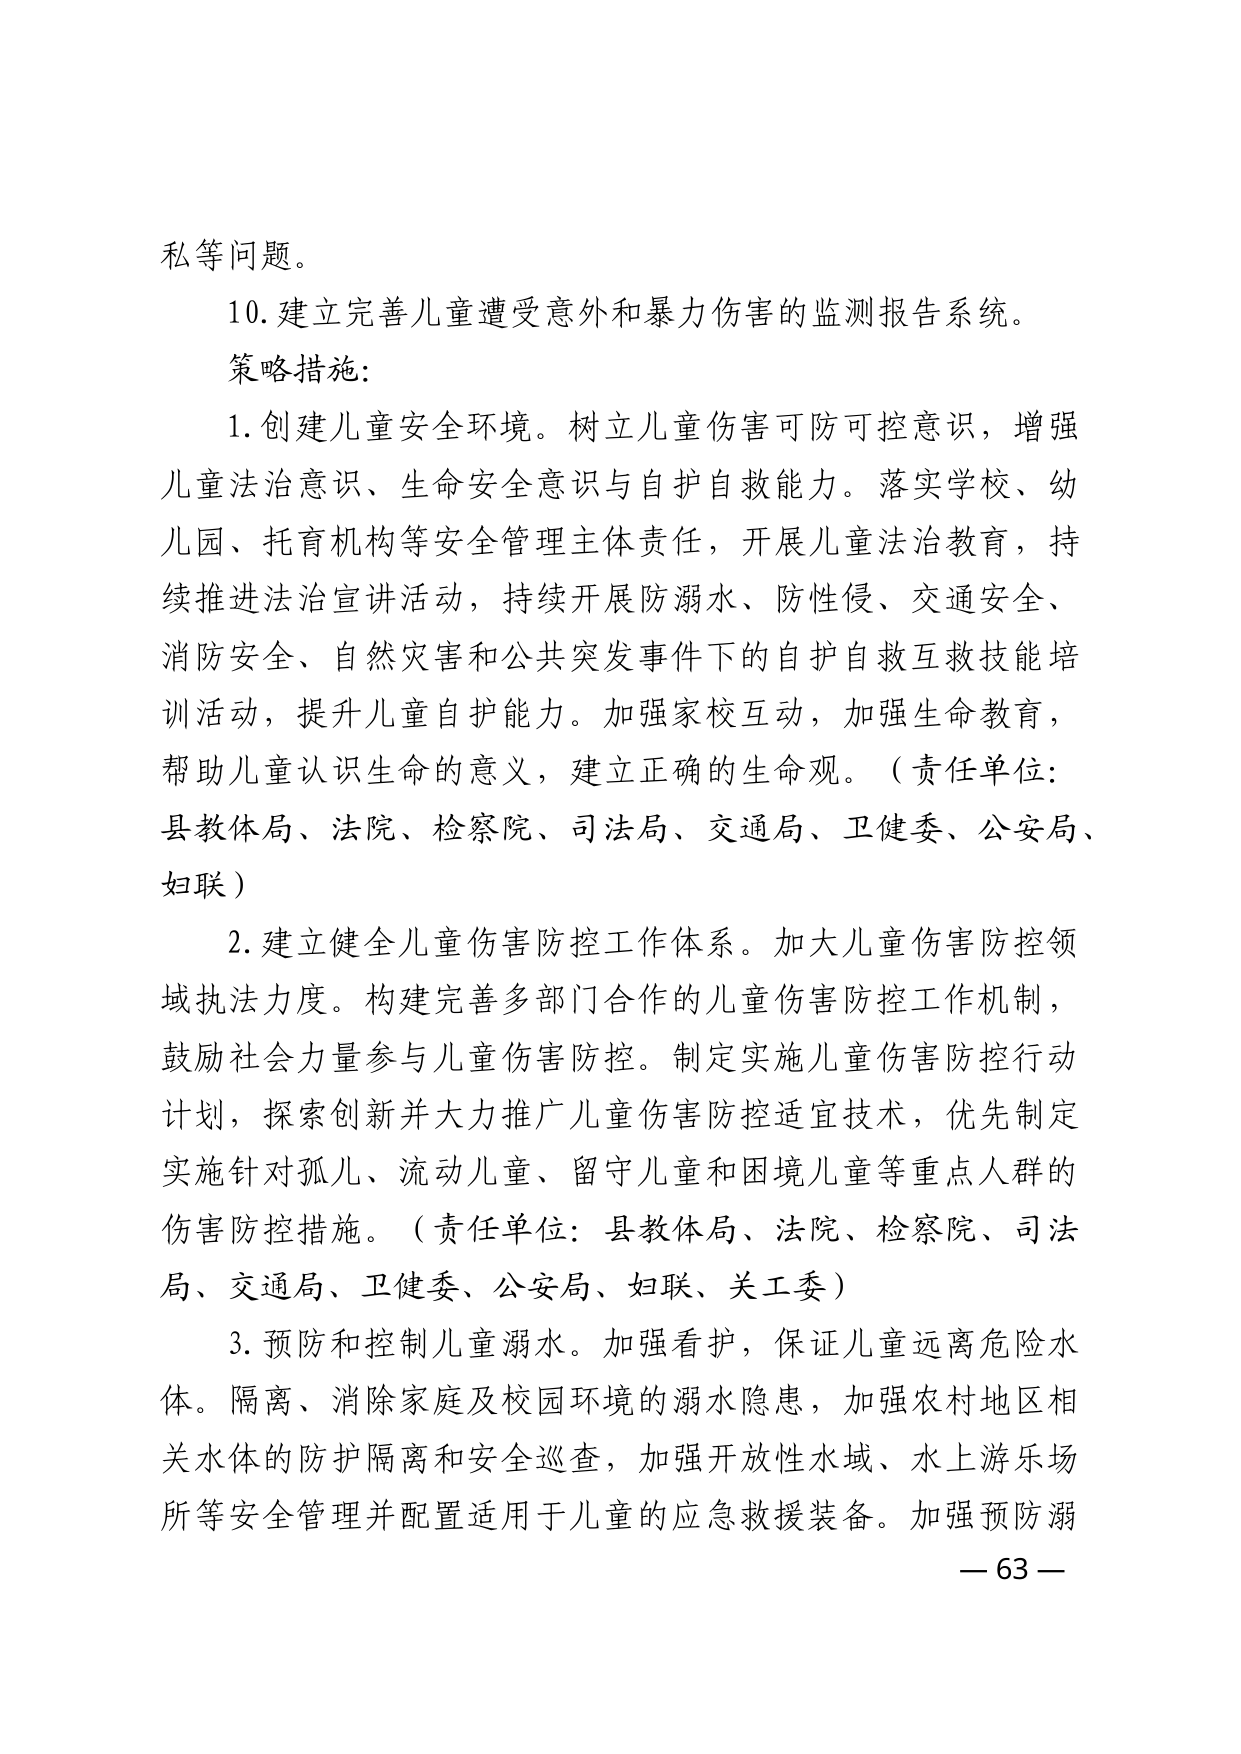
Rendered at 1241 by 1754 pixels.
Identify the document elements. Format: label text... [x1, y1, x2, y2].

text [159, 1303, 1081, 1532]
text 2.建立健全儿童伤害防控工作体系。加大儿童伤害防控领域执法力度。构建完善多部门合作的儿童伤害防控工作机制，鼓励社会力量参与儿童伤害防控。制定实施儿童伤害防控行动计划，探索创新并大力推广儿童伤害防控适宜技术，优先制定实施针对孤儿、流动儿童、留守儿童和困境儿童等重点人群的伤害防控措施。（责任单位：县教体局、法院、检察院、司法局、交通局、卫健委、公安局、妇联、关工委） [159, 902, 1081, 1303]
text 1.创建儿童安全环境。树立儿童伤害可防可控意识，增强儿童法治意识、生命安全意识与自护自救能力。落实学校、幼儿园、托育机构等安全管理主体责任，开展儿童法治教育，持续推进法治宣讲活动，持续开展防溺水、防性侵、交通安全、消防安全、自然灾害和公共突发事件下的自护自救互救技能培训活动，提升儿童自护能力。加强家校互动，加强生命教育，帮助儿童认识生命的意义，建立正确的生命观。（责任单位：县教体局、法院、检察院、司法局、交通局、卫健委、公安局、妇联） [159, 386, 1081, 902]
text 策略措施： [159, 329, 1081, 386]
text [159, 214, 1081, 272]
text 10.建立完善儿童遭受意外和暴力伤害的监测报告系统。 [159, 272, 1081, 329]
